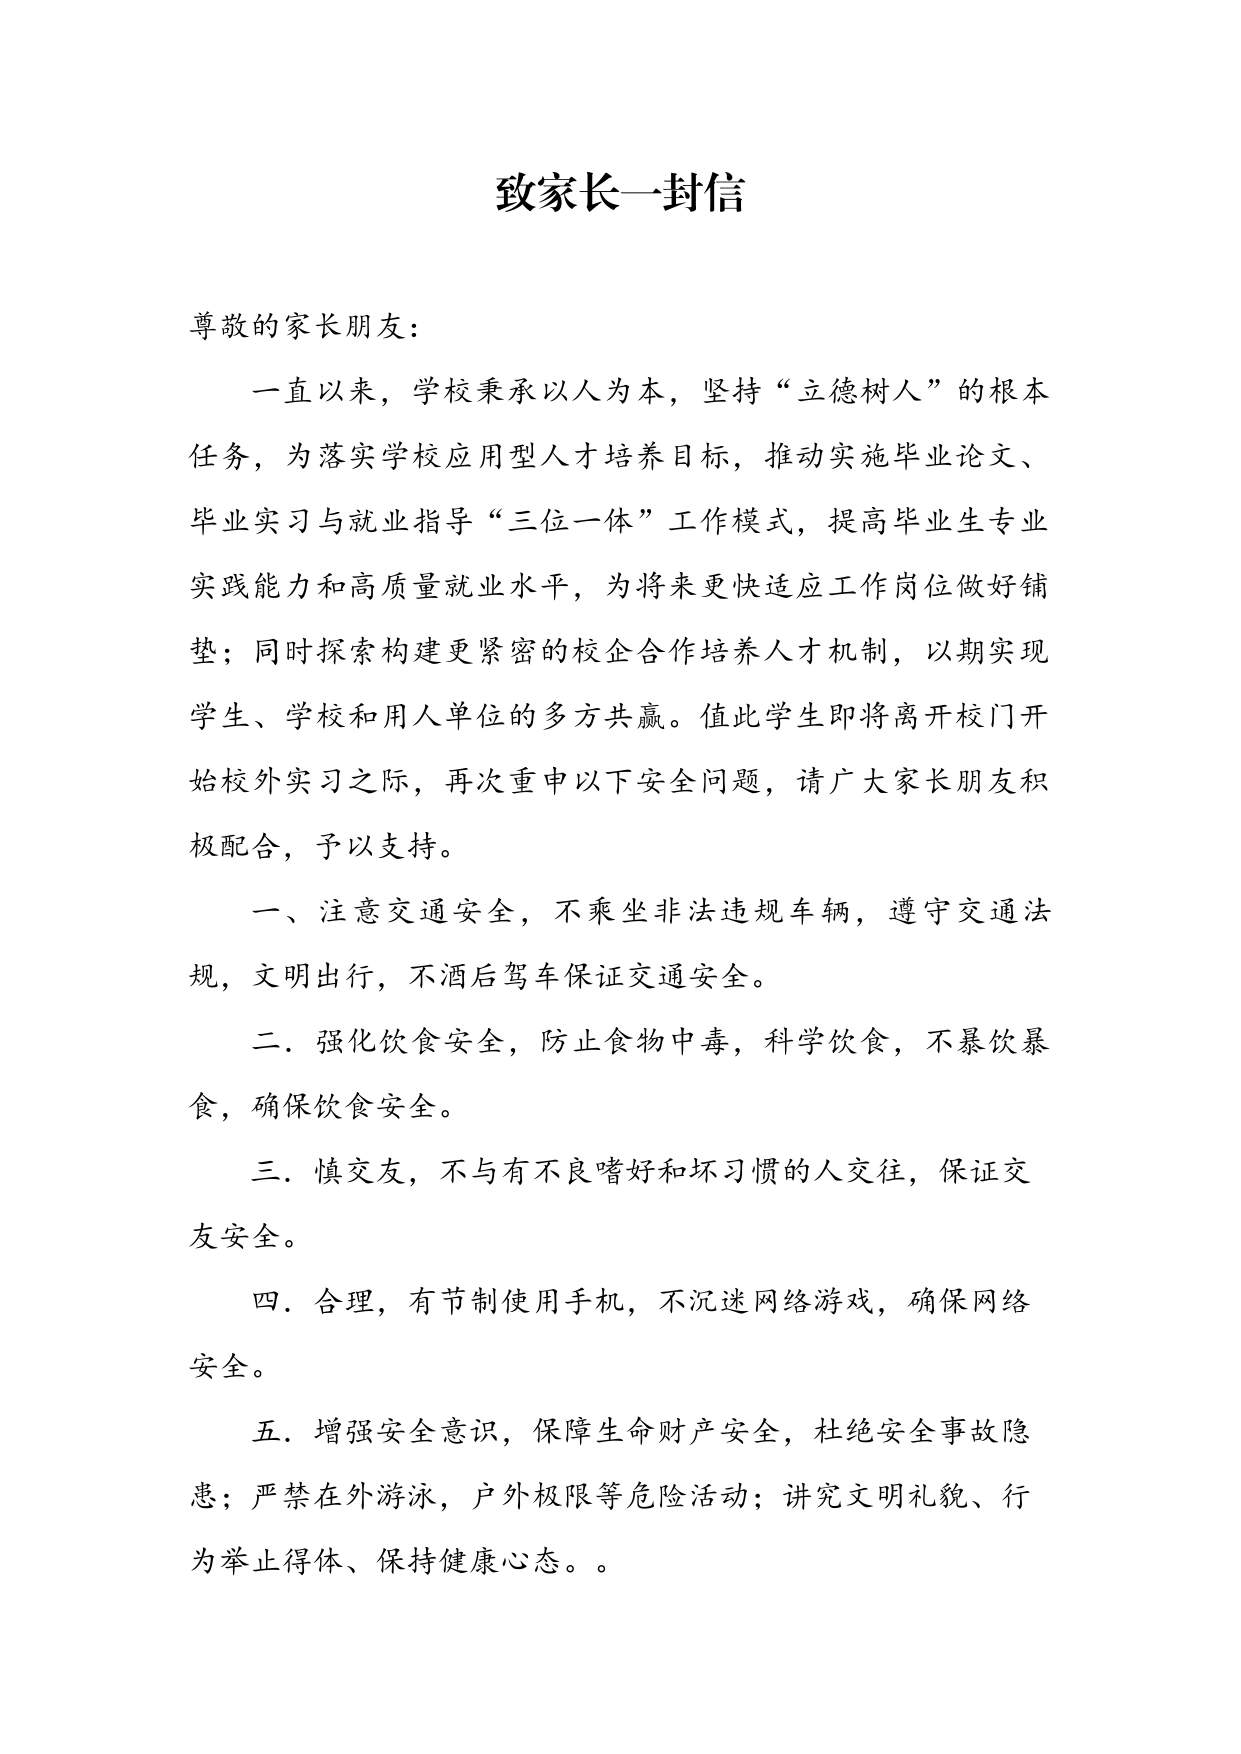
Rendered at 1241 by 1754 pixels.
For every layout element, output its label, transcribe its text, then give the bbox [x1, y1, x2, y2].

text 四．合理，有节制使用手机，不沉迷网络游戏，确保网络安全。 [187, 1267, 1053, 1397]
text 一直以来，学校秉承以人为本，坚持“立德树人”的根本任务，为落实学校应用型人才培养目标，推动实施毕业论文、毕业实习与就业指导“三位一体”工作模式，提高毕业生专业实践能力和高质量就业水平，为将来更快适应工作岗位做好铺垫；同时探索构建更紧密的校企合作培养人才机制，以期实现学生、学校和用人单位的多方共赢。值此学生即将离开校门开始校外实习之际，再次重申以下安全问题，请广大家长朋友积极配合，予以支持。 [187, 357, 1053, 877]
list 二．强化饮食安全，防止食物中毒，科学饮食，不暴饮暴食，确保饮食安全。 [187, 1007, 1053, 1137]
text 五．增强安全意识，保障生命财产安全，杜绝安全事故隐患；严禁在外游泳，户外极限等危险活动；讲究文明礼貌、行为举止得体、保持健康心态。。 [187, 1397, 1053, 1592]
list 一、注意交通安全，不乘坐非法违规车辆，遵守交通法规，文明出行，不酒后驾车保证交通安全。 [187, 877, 1053, 1007]
text 尊敬的家长朋友： [187, 292, 1053, 357]
text 三．慎交友，不与有不良嗜好和坏习惯的人交往，保证交友安全。 [187, 1137, 1053, 1267]
text 致家长一封信 [187, 162, 1053, 227]
